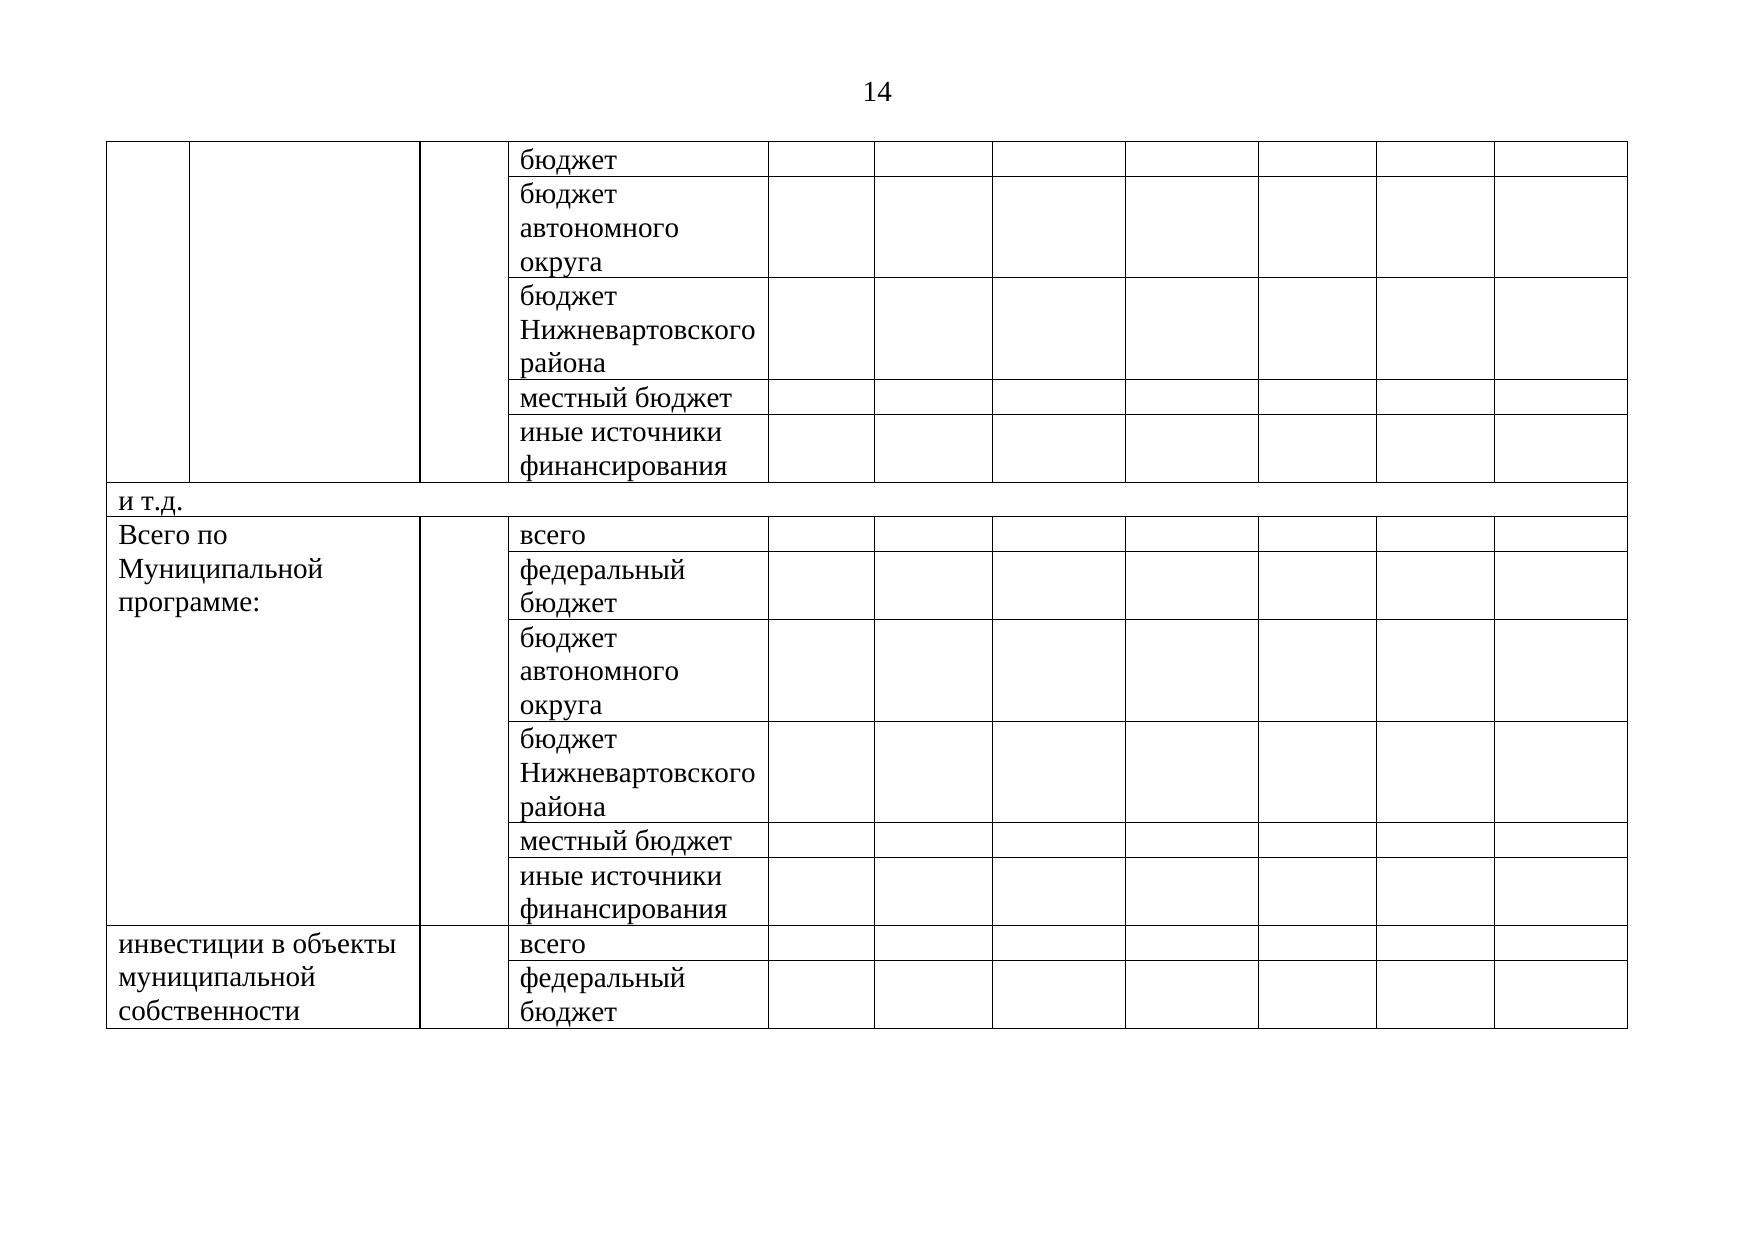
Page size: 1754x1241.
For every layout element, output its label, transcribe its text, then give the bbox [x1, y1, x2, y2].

table_cell [1259, 142, 1376, 176]
table_cell [1495, 415, 1627, 482]
table_cell инвестиции в объекты муниципальной собственности [107, 926, 419, 1028]
table_cell [875, 142, 992, 176]
table_cell [1377, 620, 1494, 721]
table_cell [1126, 823, 1258, 857]
table_cell [769, 961, 874, 1028]
table_cell [993, 858, 1125, 925]
table_cell [769, 926, 874, 959]
table_cell [875, 278, 992, 379]
table_cell [1377, 722, 1494, 822]
table_cell [1126, 142, 1258, 176]
table_cell [875, 517, 992, 551]
table_cell [1495, 380, 1627, 413]
table_cell [769, 552, 874, 619]
table_cell [769, 415, 874, 482]
table_cell [1126, 278, 1258, 379]
table_cell Всего по Муниципальной программе: [107, 517, 419, 925]
table_cell бюджет автономного округа [509, 620, 768, 721]
table_cell [1126, 380, 1258, 413]
table_cell [769, 517, 874, 551]
table_cell [875, 620, 992, 721]
table_cell федеральный бюджет [509, 552, 768, 619]
table_cell [1259, 961, 1376, 1028]
table_cell [1377, 278, 1494, 379]
table_cell иные источники финансирования [509, 858, 768, 925]
table_cell [1259, 517, 1376, 551]
table_cell иные источники финансирования [509, 415, 768, 482]
table_cell [769, 823, 874, 857]
table_cell всего [509, 926, 768, 959]
table_cell [1126, 858, 1258, 925]
table_cell [769, 380, 874, 413]
table_cell [993, 142, 1125, 176]
table_cell [769, 722, 874, 822]
table_cell [993, 926, 1125, 959]
table_cell [993, 415, 1125, 482]
table_cell [1259, 278, 1376, 379]
table_cell [1259, 858, 1376, 925]
table_cell [1495, 278, 1627, 379]
table_cell [1377, 823, 1494, 857]
table_cell [1126, 552, 1258, 619]
table_cell местный бюджет [509, 380, 768, 413]
table_cell [421, 926, 508, 1028]
table_cell [1377, 415, 1494, 482]
table_cell [875, 926, 992, 959]
table_cell [1377, 142, 1494, 176]
table_cell [1259, 926, 1376, 959]
table_cell федеральный бюджет [509, 142, 768, 176]
table_cell бюджет Нижневартовского района [509, 278, 768, 379]
table_cell [1126, 517, 1258, 551]
table_cell местный бюджет [509, 823, 768, 857]
table_cell [1377, 961, 1494, 1028]
table_cell [769, 620, 874, 721]
table_cell [769, 142, 874, 176]
table_cell [1126, 926, 1258, 959]
table_cell [875, 380, 992, 413]
table_cell [1495, 722, 1627, 822]
table_cell [1495, 858, 1627, 925]
table_cell [1377, 926, 1494, 959]
table_cell [1495, 517, 1627, 551]
table_cell [1495, 177, 1627, 277]
table_cell [1126, 620, 1258, 721]
table_cell [1126, 177, 1258, 277]
table_cell [1495, 620, 1627, 721]
table_cell [1259, 620, 1376, 721]
table_cell [1495, 823, 1627, 857]
table_cell [875, 722, 992, 822]
table_cell [1126, 722, 1258, 822]
table_cell [1377, 552, 1494, 619]
table_cell [875, 415, 992, 482]
table_cell [993, 961, 1125, 1028]
table_cell [1259, 552, 1376, 619]
table_cell [875, 552, 992, 619]
table_cell [1259, 823, 1376, 857]
table_cell [1259, 380, 1376, 413]
table_cell всего [509, 517, 768, 551]
table_cell федеральный бюджет [509, 961, 768, 1028]
table_cell [1377, 517, 1494, 551]
table_cell [1126, 961, 1258, 1028]
table_cell [993, 517, 1125, 551]
table_cell [875, 177, 992, 277]
table_cell [1495, 961, 1627, 1028]
table_cell бюджет автономного округа [509, 177, 768, 277]
table_cell [769, 177, 874, 277]
table_cell [1126, 415, 1258, 482]
table_cell [993, 278, 1125, 379]
table_cell [1495, 552, 1627, 619]
table_cell [875, 858, 992, 925]
table_cell [1495, 142, 1627, 176]
table_cell [1495, 926, 1627, 959]
table_cell [875, 961, 992, 1028]
table_cell [1259, 177, 1376, 277]
table_cell [1259, 722, 1376, 822]
table_cell [993, 380, 1125, 413]
table_cell [769, 278, 874, 379]
table_cell [993, 177, 1125, 277]
table_cell [993, 722, 1125, 822]
table_cell [1377, 380, 1494, 413]
table_cell и т.д. [107, 483, 1627, 516]
table_cell [1377, 858, 1494, 925]
table_cell [993, 823, 1125, 857]
table_cell [993, 620, 1125, 721]
table_cell [875, 823, 992, 857]
table_cell бюджет Нижневартовского района [509, 722, 768, 822]
table_cell [1377, 177, 1494, 277]
table_cell [993, 552, 1125, 619]
table_cell [1259, 415, 1376, 482]
table_cell [421, 517, 508, 925]
table_cell [769, 858, 874, 925]
